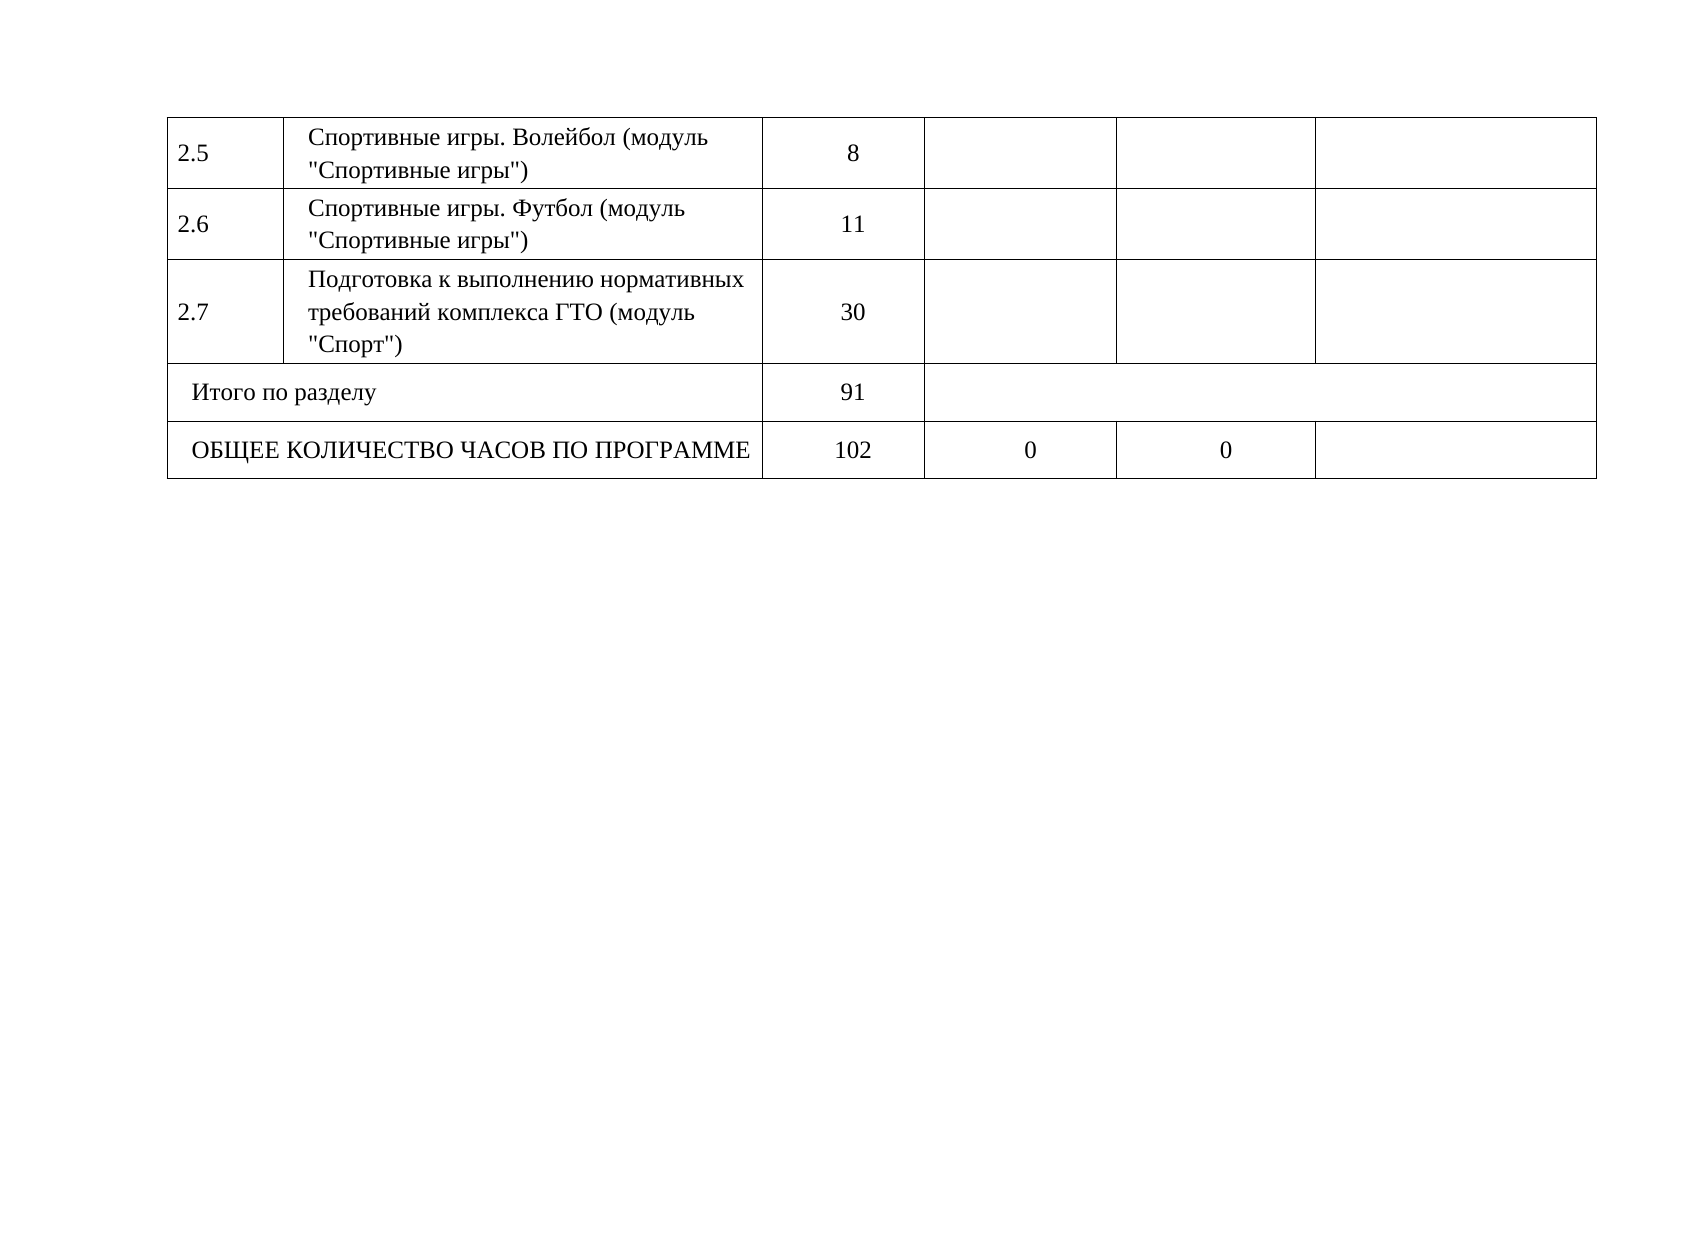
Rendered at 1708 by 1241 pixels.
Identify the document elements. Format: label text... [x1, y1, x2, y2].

table_cell 2.7 [168, 260, 283, 363]
table_cell [925, 260, 1116, 363]
table_header 2.5 [168, 118, 283, 188]
table_cell ОБЩЕЕ КОЛИЧЕСТВО ЧАСОВ ПО ПРОГРАММЕ [168, 422, 762, 478]
table_cell [1117, 260, 1315, 363]
table_header [925, 118, 1116, 188]
table_cell 11 [763, 189, 924, 259]
table_cell Итого по разделу [168, 364, 762, 421]
table_cell [1316, 260, 1596, 363]
table_header [1117, 118, 1315, 188]
table_cell [1316, 422, 1596, 478]
table_cell [1316, 189, 1596, 259]
table_cell 0 [925, 422, 1116, 478]
table_header 8 [763, 118, 924, 188]
table_cell 30 [763, 260, 924, 363]
table_cell [925, 189, 1116, 259]
table_cell Спортивные игры. Футбол (модуль "Спортивные игры") [284, 189, 762, 259]
table_header Спортивные игры. Волейбол (модуль "Спортивные игры") [284, 118, 762, 188]
table_cell Подготовка к выполнению нормативных требований комплекса ГТО (модуль "Спорт") [284, 260, 762, 363]
table_cell [925, 364, 1596, 421]
table_cell 0 [1117, 422, 1315, 478]
table_header [1316, 118, 1596, 188]
table_cell 91 [763, 364, 924, 421]
table_cell 2.6 [168, 189, 283, 259]
table_cell [1117, 189, 1315, 259]
table_cell 102 [763, 422, 924, 478]
